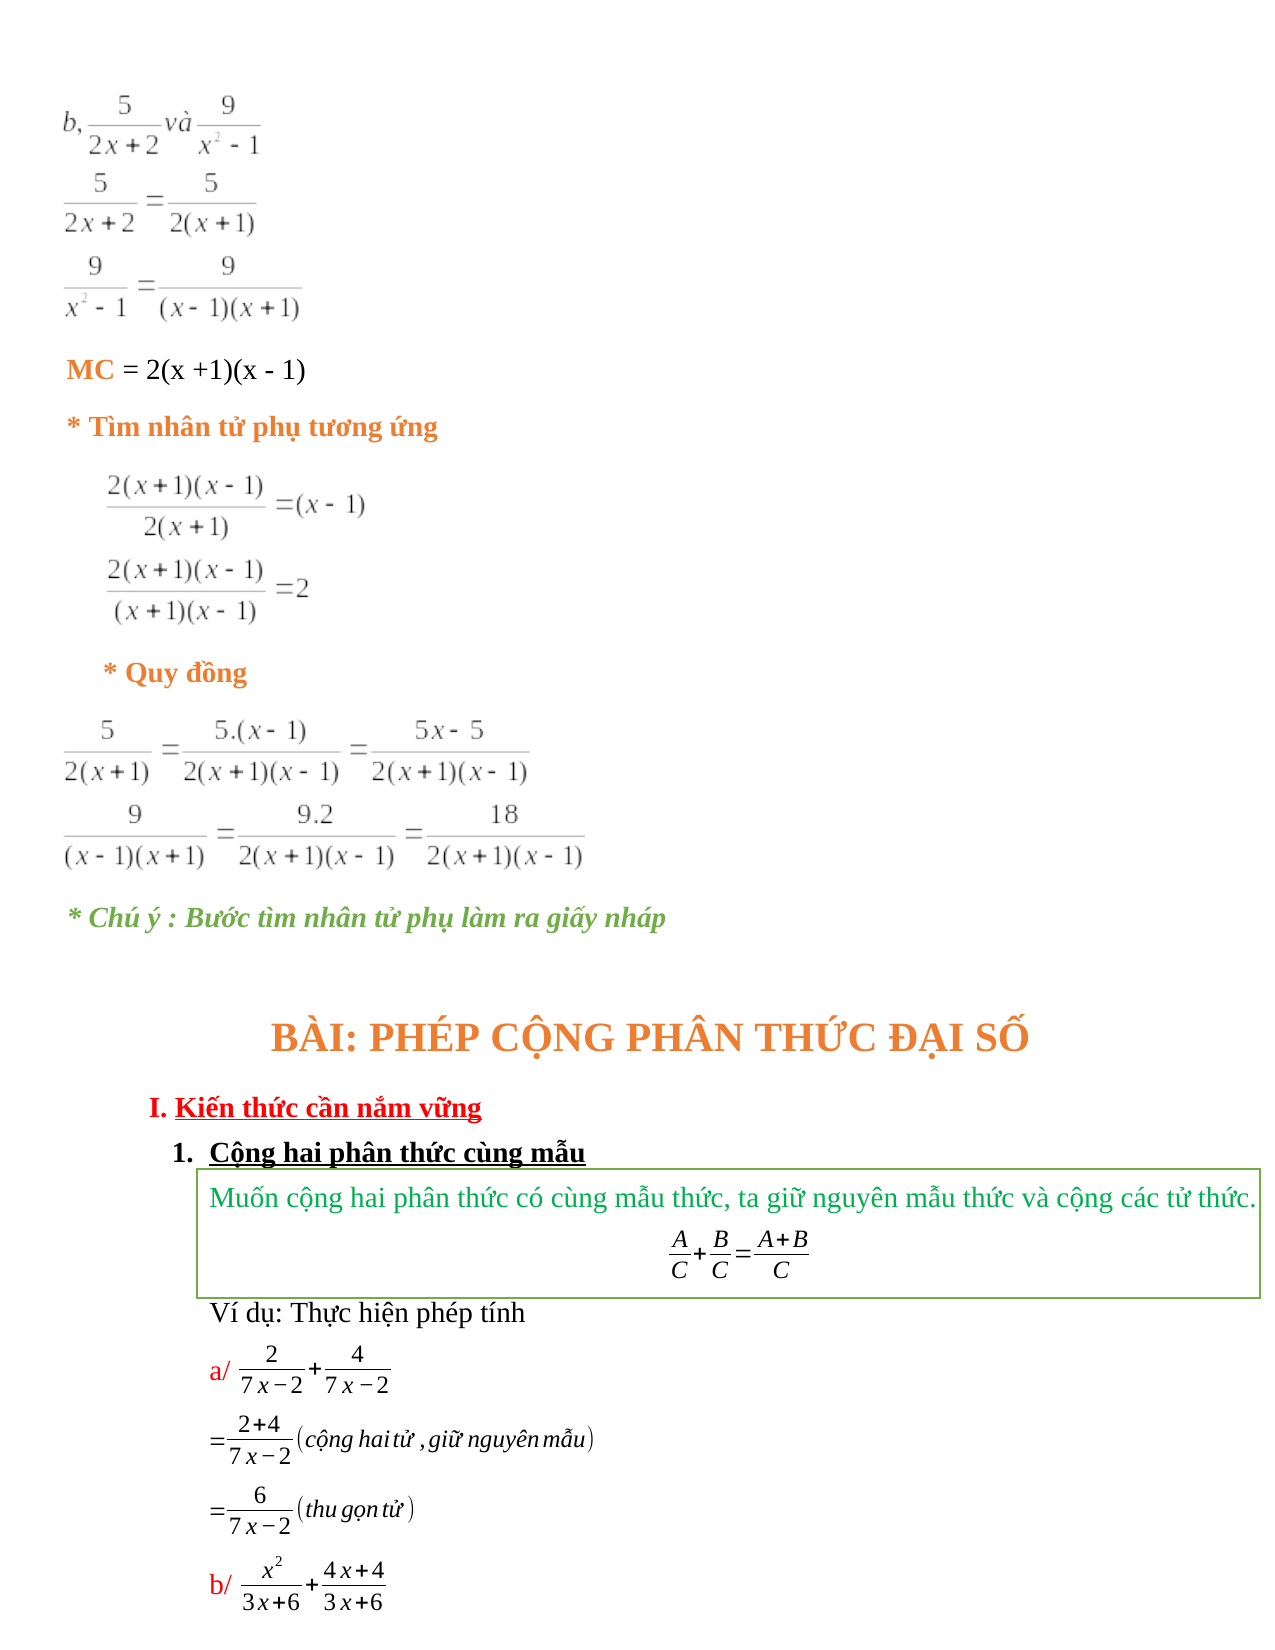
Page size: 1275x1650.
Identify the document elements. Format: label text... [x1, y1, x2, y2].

text * Tìm nhân tử phụ tương ứng [59, 409, 1270, 443]
text * Quy đồng [59, 655, 1270, 688]
text BÀI: PHÉP CỘNG PHÂN THỨC ĐẠI SỐ [59, 1013, 1270, 1061]
text MC = 2(x +1)(x - 1) [59, 352, 1270, 385]
list = [209, 1411, 1270, 1470]
list a/ [209, 1340, 1270, 1399]
list Muốn cộng hai phân thức có cùng mẫu thức, ta giữ nguyên mẫu thức và cộng các tử thức. [209, 1180, 1259, 1214]
list = [209, 1482, 1270, 1541]
list Cộng hai phân thức cùng mẫu [172, 1135, 1270, 1168]
list Ví dụ: Thực hiện phép tính [209, 1295, 1270, 1329]
text * Chú ý : Bước tìm nhân tử phụ làm ra giấy nháp [59, 900, 1270, 934]
list Kiến thức cần nắm vững [134, 1090, 1270, 1123]
list b/ [209, 1552, 1270, 1615]
